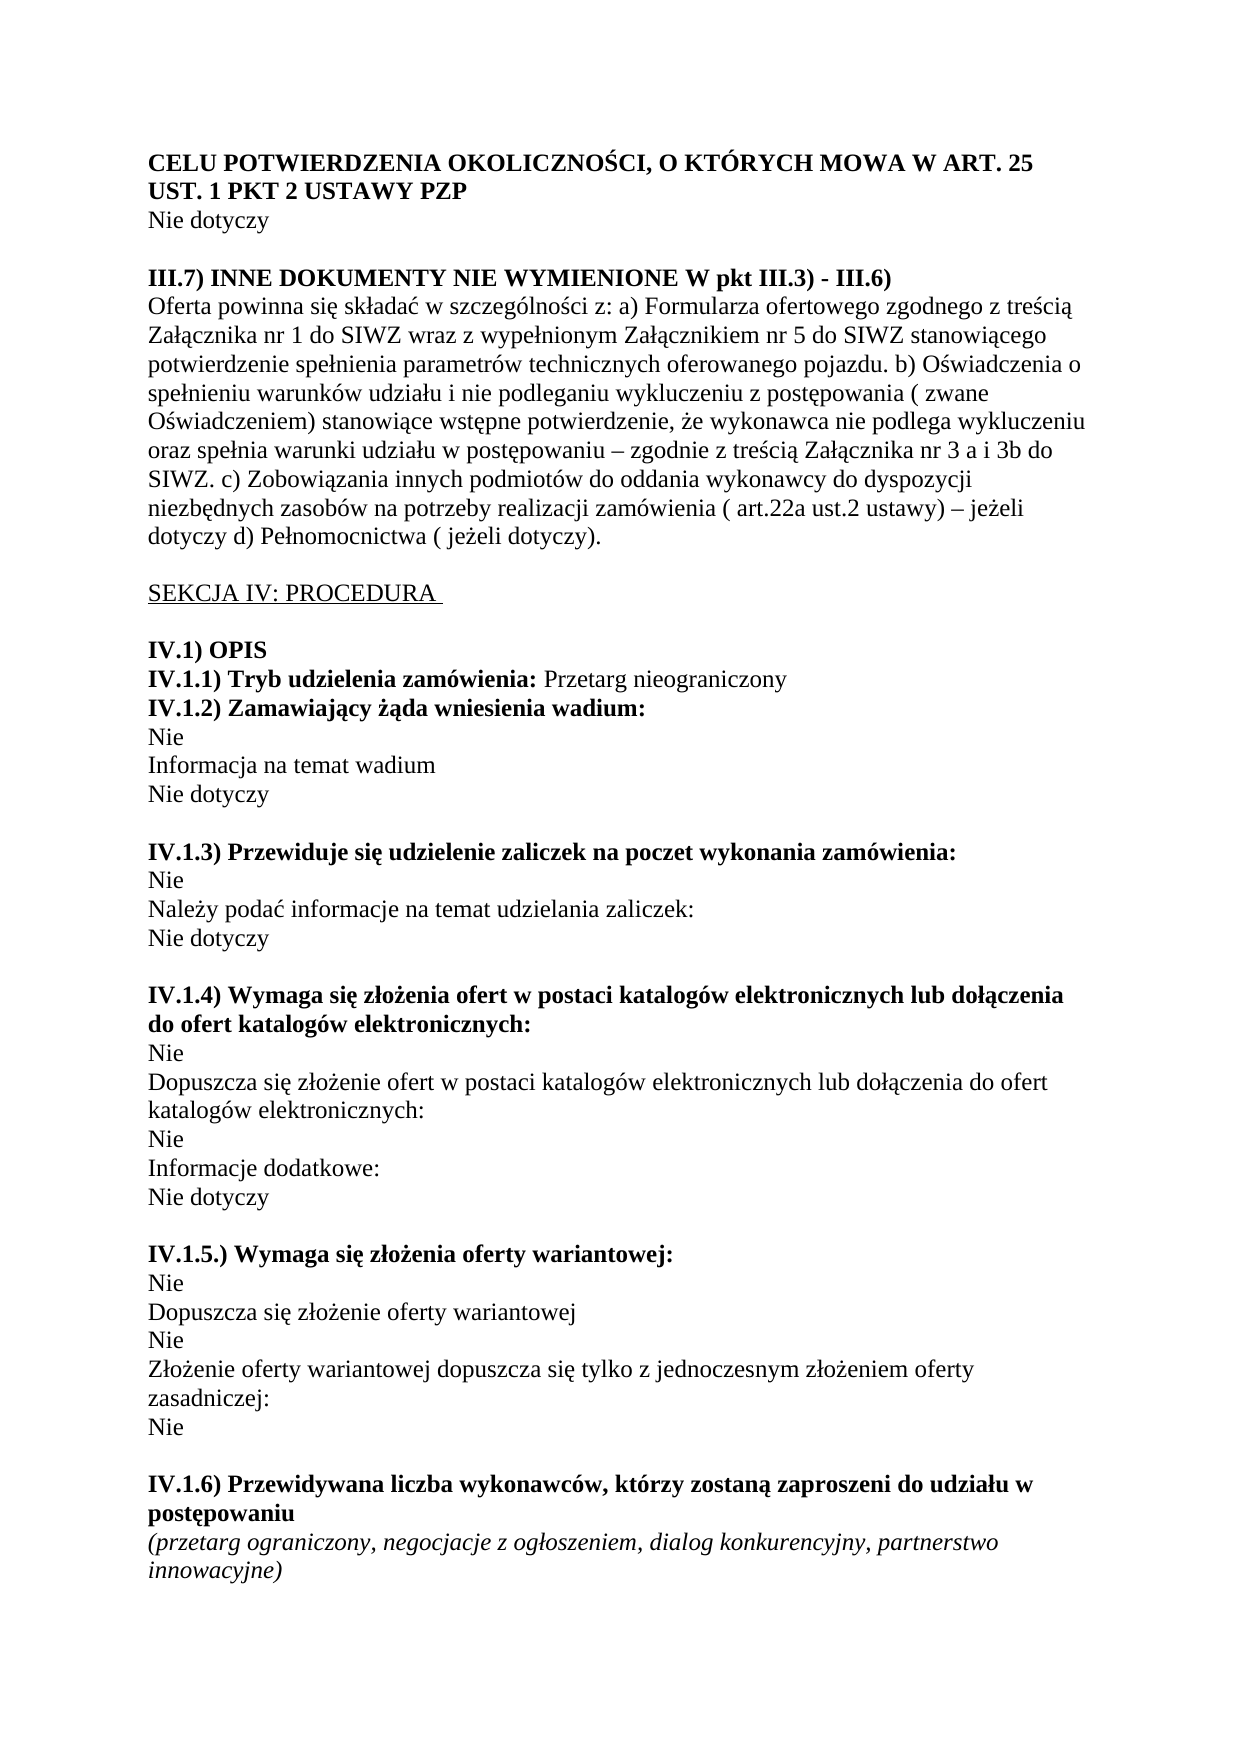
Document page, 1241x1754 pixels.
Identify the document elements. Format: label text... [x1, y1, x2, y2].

text SEKCJA IV: PROCEDURA [148, 578, 1093, 607]
text Nie Informacja na temat wadium Nie dotyczy [148, 722, 1093, 808]
text Nie Należy podać informacje na temat udzielania zaliczek: Nie dotyczy [148, 866, 1093, 952]
text Nie Dopuszcza się złożenie ofert w postaci katalogów elektronicznych lub dołączenia do ofert katalogów elektronicznych: Nie Informacje dodatkowe: Nie dotyczy [148, 1038, 1093, 1211]
text Nie Dopuszcza się złożenie oferty wariantowej Nie Złożenie oferty wariantowej dopuszcza się tylko z jednoczesnym złożeniem oferty zasadniczej: Nie [148, 1268, 1093, 1441]
text Nie dotyczy [148, 205, 1093, 234]
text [148, 148, 1093, 205]
text III.7) INNE DOKUMENTY NIE WYMIENIONE W pkt III.3) - III.6) [148, 263, 1093, 291]
text IV.1.4) Wymaga się złożenia ofert w postaci katalogów elektronicznych lub dołączenia do ofert katalogów elektronicznych: [148, 952, 1093, 1038]
text Oferta powinna się składać w szczególności z: a) Formularza ofertowego zgodnego z treścią Załącznika nr 1 do SIWZ wraz z wypełnionym Załącznikiem nr 5 do SIWZ stanowiącego potwierdzenie spełnienia parametrów technicznych oferowanego pojazdu. b) Oświadczenia o spełnieniu warunków udziału i nie podleganiu wykluczeniu z postępowania ( zwane Oświadczeniem) stanowiące wstępne potwierdzenie, że wykonawca nie podlega wykluczeniu oraz spełnia warunki udziału w postępowaniu – zgodnie z treścią Załącznika nr 3 a i 3b do SIWZ. c) Zobowiązania innych podmiotów do oddania wykonawcy do dyspozycji niezbędnych zasobów na potrzeby realizacji zamówienia ( art.22a ust.2 ustawy) – jeżeli dotyczy d) Pełnomocnictwa ( jeżeli dotyczy). [148, 291, 1093, 550]
text IV.1) OPIS IV.1.1) Tryb udzielenia zamówienia: Przetarg nieograniczony IV.1.2) Zamawiający żąda wniesienia wadium: [148, 636, 1093, 722]
text IV.1.6) Przewidywana liczba wykonawców, którzy zostaną zaproszeni do udziału w postępowaniu (przetarg ograniczony, negocjacje z ogłoszeniem, dialog konkurencyjny, partnerstwo innowacyjne) [148, 1441, 1093, 1584]
text IV.1.3) Przewiduje się udzielenie zaliczek na poczet wykonania zamówienia: [148, 808, 1093, 866]
text IV.1.5.) Wymaga się złożenia oferty wariantowej: [148, 1211, 1093, 1268]
